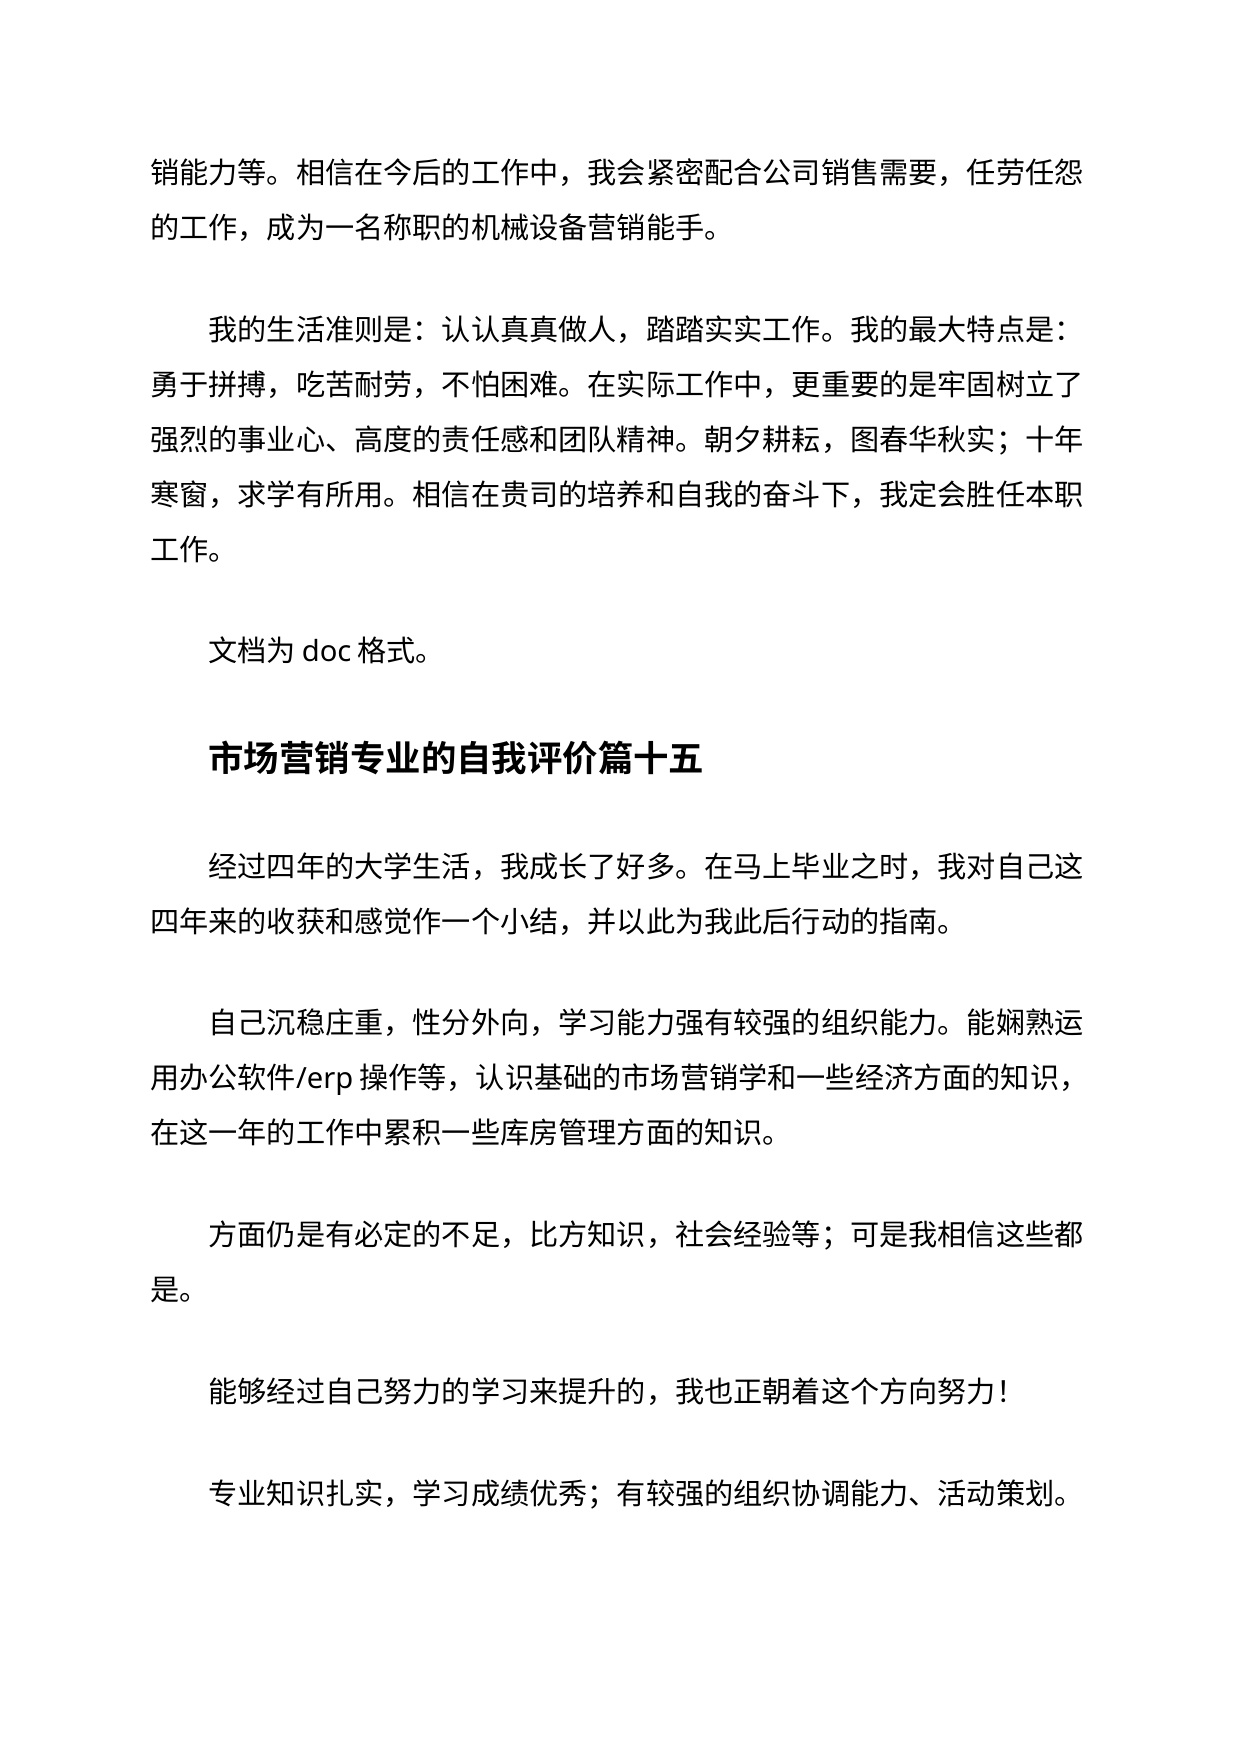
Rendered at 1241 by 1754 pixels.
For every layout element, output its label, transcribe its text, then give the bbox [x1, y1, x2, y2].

text 我的生活准则是：认认真真做人，踏踏实实工作。我的最大特点是：勇于拼搏，吃苦耐劳，不怕困难。在实际工作中，更重要的是牢固树立了强烈的事业心、高度的责任感和团队精神。朝夕耕耘，图春华秋实；十年寒窗，求学有所用。相信在贵司的培养和自我的奋斗下，我定会胜任本职工作。 [150, 307, 1090, 568]
text 能够经过自己努力的学习来提升的，我也正朝着这个方向努力！ [150, 1368, 1090, 1411]
text 文档为doc格式。 [150, 628, 1090, 670]
text 市场营销专业的自我评价篇十五 [150, 730, 1090, 781]
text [150, 150, 1090, 247]
text 专业知识扎实，学习成绩优秀；有较强的组织协调能力、活动策划。 [150, 1470, 1090, 1512]
text 方面仍是有必定的不足，比方知识，社会经验等；可是我相信这些都是。 [150, 1212, 1090, 1309]
text 经过四年的大学生活，我成长了好多。在马上毕业之时，我对自己这四年来的收获和感觉作一个小结，并以此为我此后行动的指南。 [150, 843, 1090, 941]
text 自己沉稳庄重，性分外向，学习能力强有较强的组织能力。能娴熟运用办公软件/erp操作等，认识基础的市场营销学和一些经济方面的知识，在这一年的工作中累积一些库房管理方面的知识。 [150, 1000, 1090, 1152]
